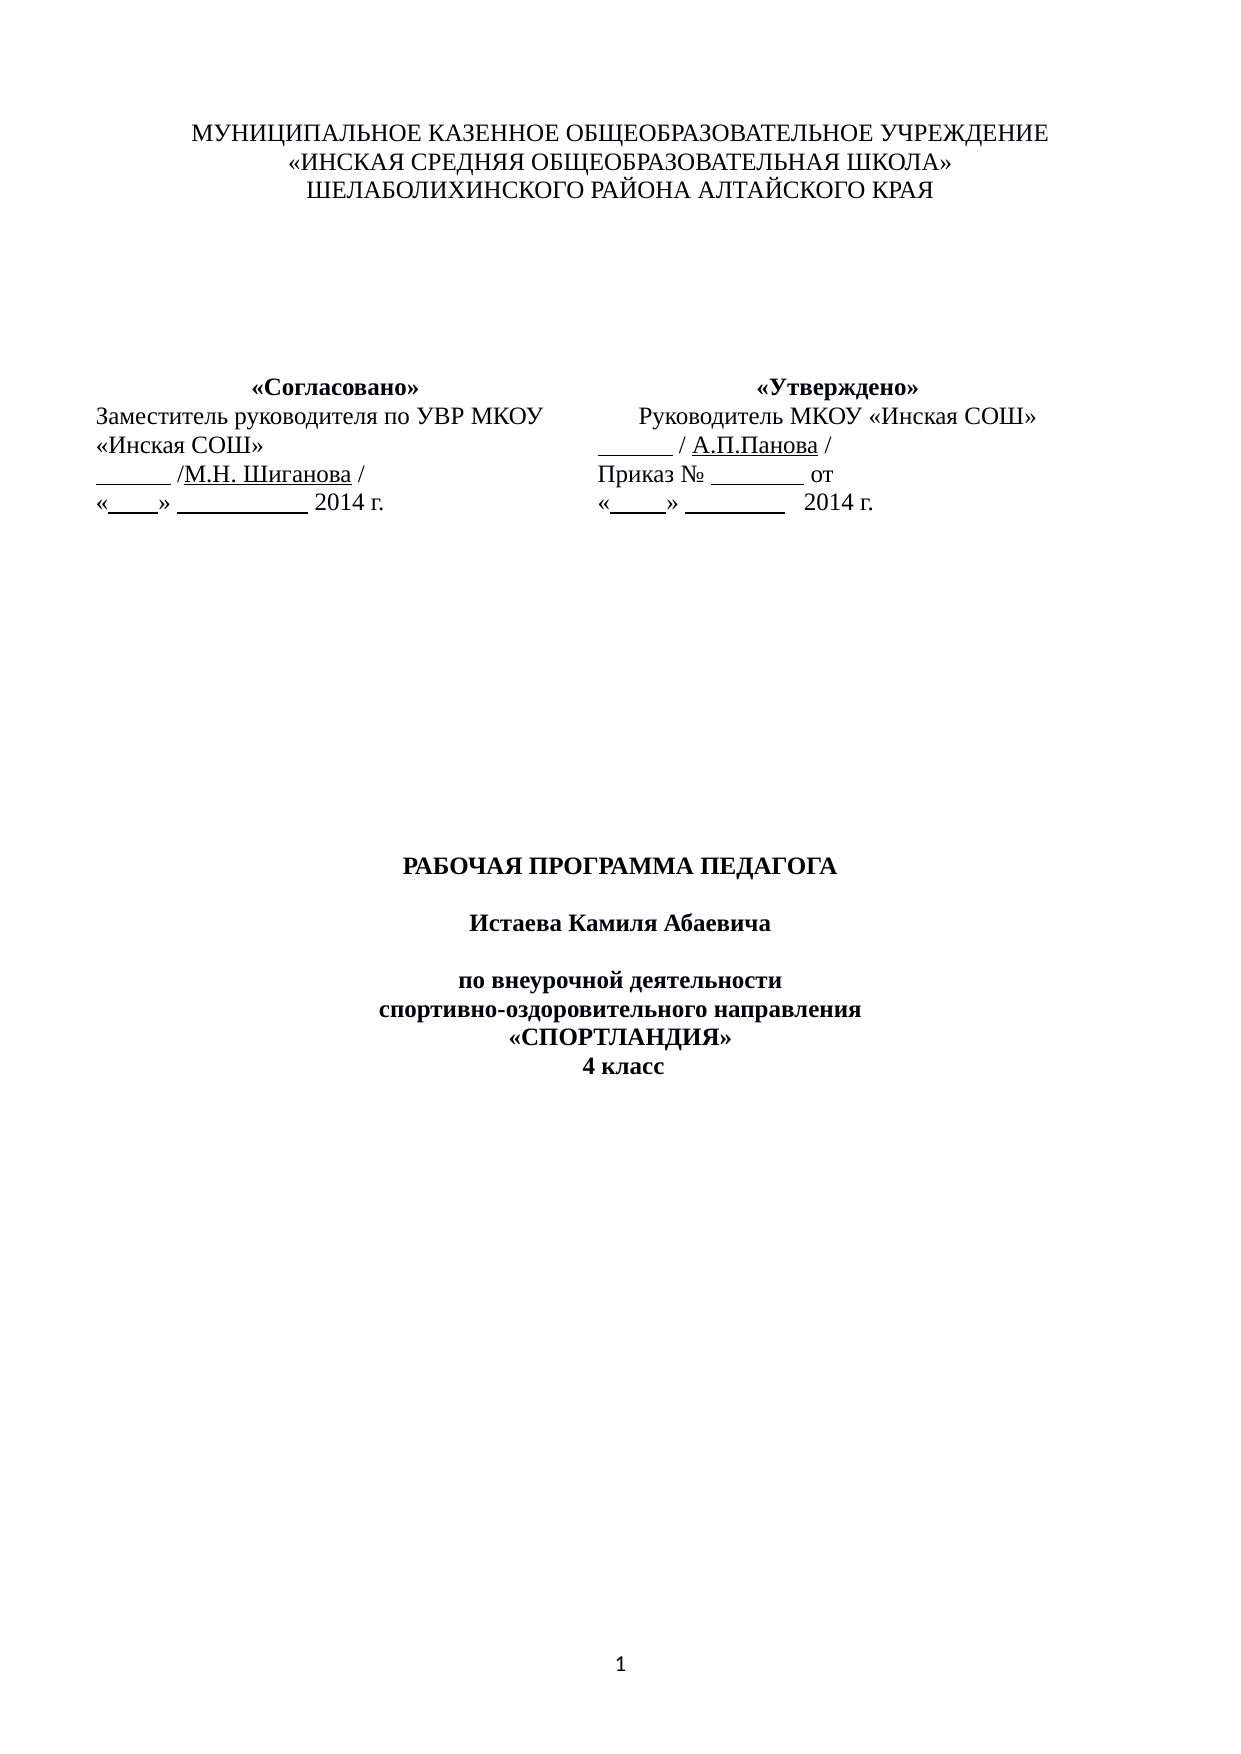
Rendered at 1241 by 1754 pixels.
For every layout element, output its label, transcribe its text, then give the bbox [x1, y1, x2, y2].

text Истаева Камиля Абаевича [118, 908, 1122, 937]
table_header «Утверждено» Руководитель МКОУ «Инская СОШ» / А.П.Панова / Приказ № от « » 2014 г. [586, 373, 1089, 627]
text МУНИЦИПАЛЬНОЕ КАЗЕННОЕ ОБЩЕОБРАЗОВАТЕЛЬНОЕ УЧРЕЖДЕНИЕ [118, 118, 1122, 147]
text РАБОЧАЯ ПРОГРАММА ПЕДАГОГА [118, 851, 1122, 880]
text «ИНСКАЯ СРЕДНЯЯ ОБЩЕОБРАЗОВАТЕЛЬНАЯ ШКОЛА» [118, 147, 1122, 176]
table_header «Согласовано» Заместитель руководителя по УВР МКОУ «Инская СОШ» /М.Н. Шиганова / « » 2014 г. [84, 373, 586, 627]
text 4 класс [118, 1051, 1122, 1080]
text ШЕЛАБОЛИХИНСКОГО РАЙОНА АЛТАЙСКОГО КРАЯ [118, 176, 1122, 204]
text по внеурочной деятельности [118, 965, 1122, 994]
text спортивно-оздоровительного направления [118, 994, 1122, 1022]
text «СПОРТЛАНДИЯ» [118, 1022, 1122, 1051]
